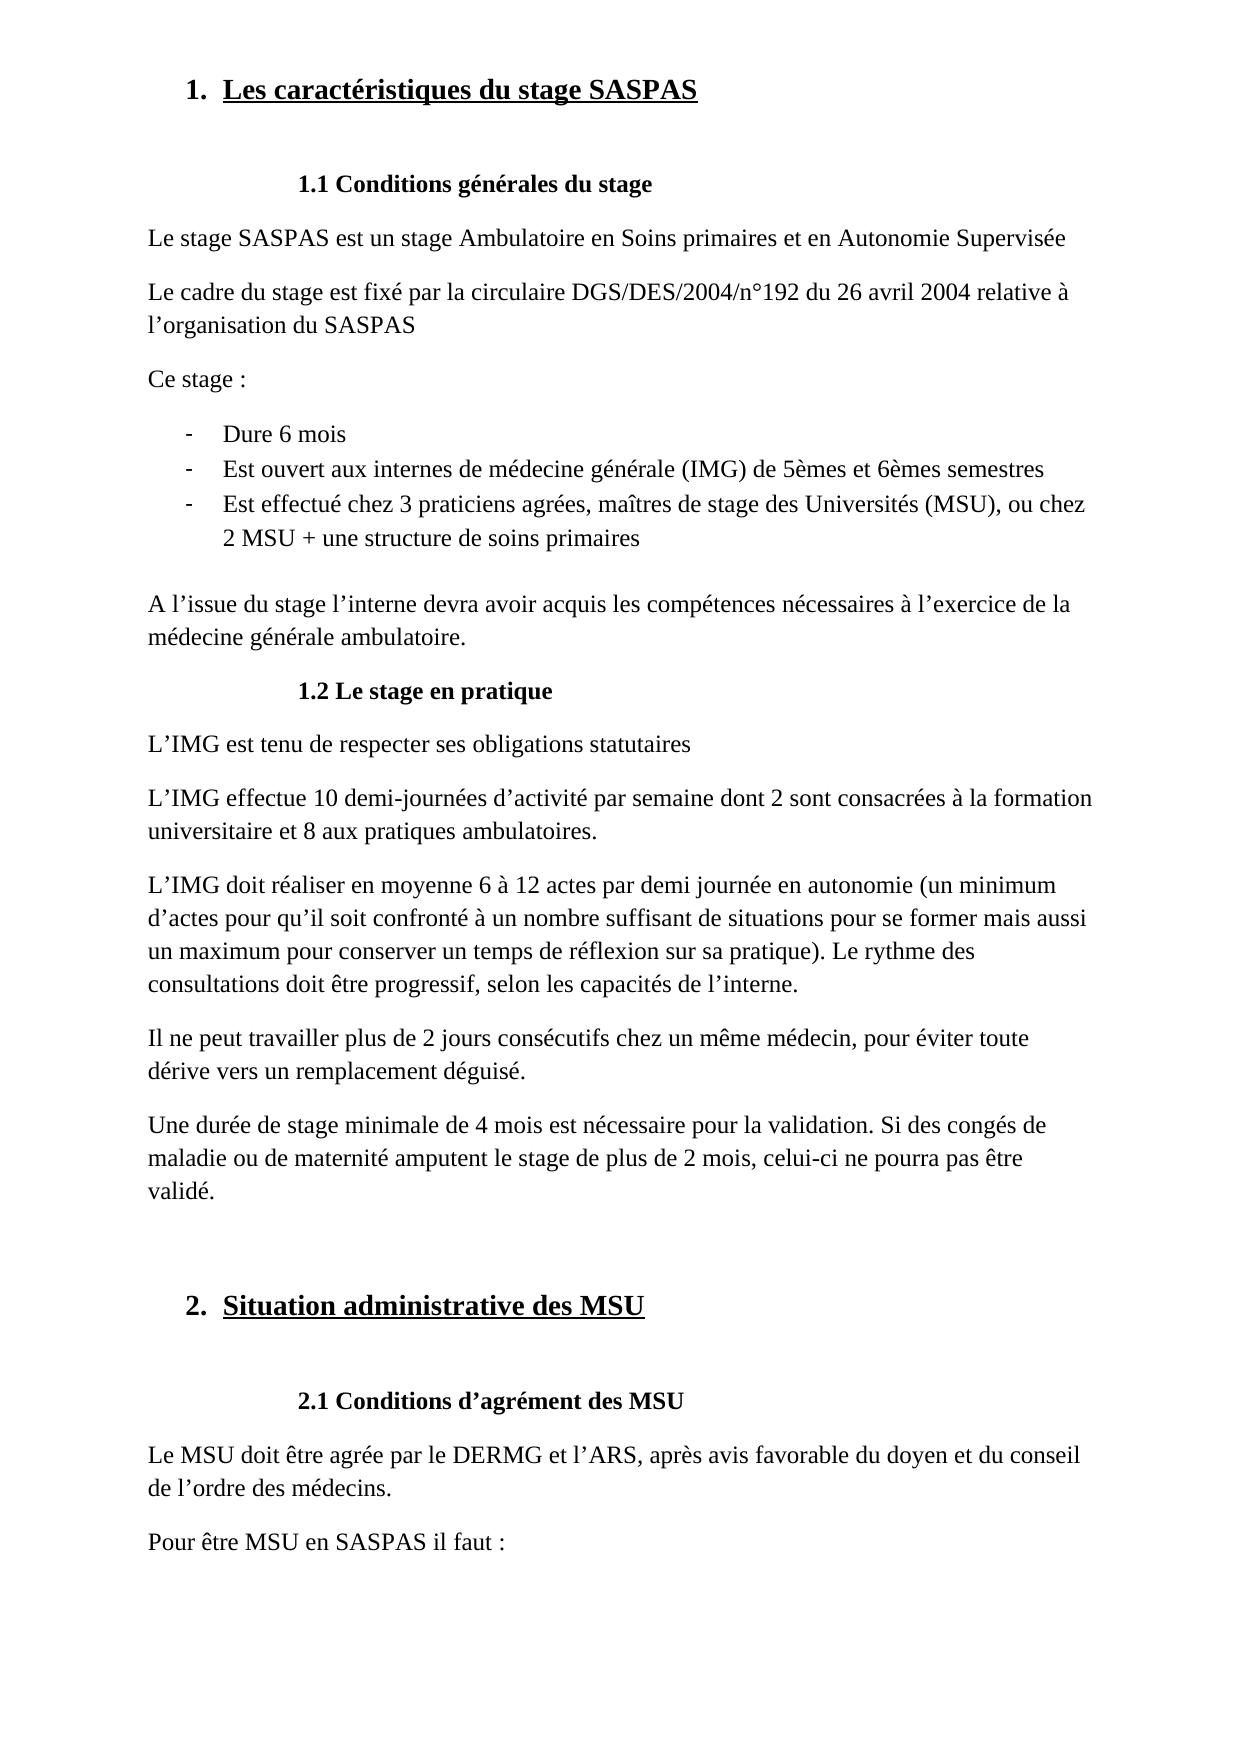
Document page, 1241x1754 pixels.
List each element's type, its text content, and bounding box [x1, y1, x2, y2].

list Est ouvert aux internes de médecine générale (IMG) de 5èmes et 6èmes semestres [185, 453, 1093, 483]
text Le stage SASPAS est un stage Ambulatoire en Soins primaires et en Autonomie Supervisée [148, 223, 1093, 252]
text A l’issue du stage l’interne devra avoir acquis les compétences nécessaires à l’exercice de la médecine générale ambulatoire. [148, 589, 1093, 651]
text Le MSU doit être agrée par le DERMG et l’ARS, après avis favorable du doyen et du conseil de l’ordre des médecins. [148, 1440, 1093, 1501]
subtitle Les caractéristiques du stage SASPAS [185, 72, 1093, 105]
text Il ne peut travailler plus de 2 jours consécutifs chez un même médecin, pour éviter toute dérive vers un remplacement déguisé. [148, 1023, 1093, 1085]
subtitle 1.1 Conditions générales du stage [223, 169, 1093, 198]
subtitle Situation administrative des MSU [185, 1288, 1093, 1322]
subtitle 2.1 Conditions d’agrément des MSU [223, 1386, 1093, 1414]
text L’IMG doit réaliser en moyenne 6 à 12 actes par demi journée en autonomie (un minimum d’actes pour qu’il soit confronté à un nombre suffisant de situations pour se former mais aussi un maximum pour conserver un temps de réflexion sur sa pratique). Le rythme des consultations doit être progressif, selon les capacités de l’interne. [148, 870, 1093, 998]
text L’IMG est tenu de respecter ses obligations statutaires [148, 729, 1093, 758]
text Une durée de stage minimale de 4 mois est nécessaire pour la validation. Si des congés de maladie ou de maternité amputent le stage de plus de 2 mois, celui-ci ne pourra pas être validé. [148, 1110, 1093, 1205]
text L’IMG effectue 10 demi-journées d’activité par semaine dont 2 sont consacrées à la formation universitaire et 8 aux pratiques ambulatoires. [148, 783, 1093, 845]
text Ce stage : [148, 364, 1093, 393]
list Dure 6 mois [185, 418, 1093, 448]
list Est effectué chez 3 praticiens agrées, maîtres de stage des Universités (MSU), ou chez 2 MSU + une structure de soins primaires [185, 488, 1093, 552]
subtitle 1.2 Le stage en pratique [223, 676, 1093, 704]
text Pour être MSU en SASPAS il faut : [148, 1527, 1093, 1555]
text Le cadre du stage est fixé par la circulaire DGS/DES/2004/n°192 du 26 avril 2004 relative à l’organisation du SASPAS [148, 277, 1093, 339]
